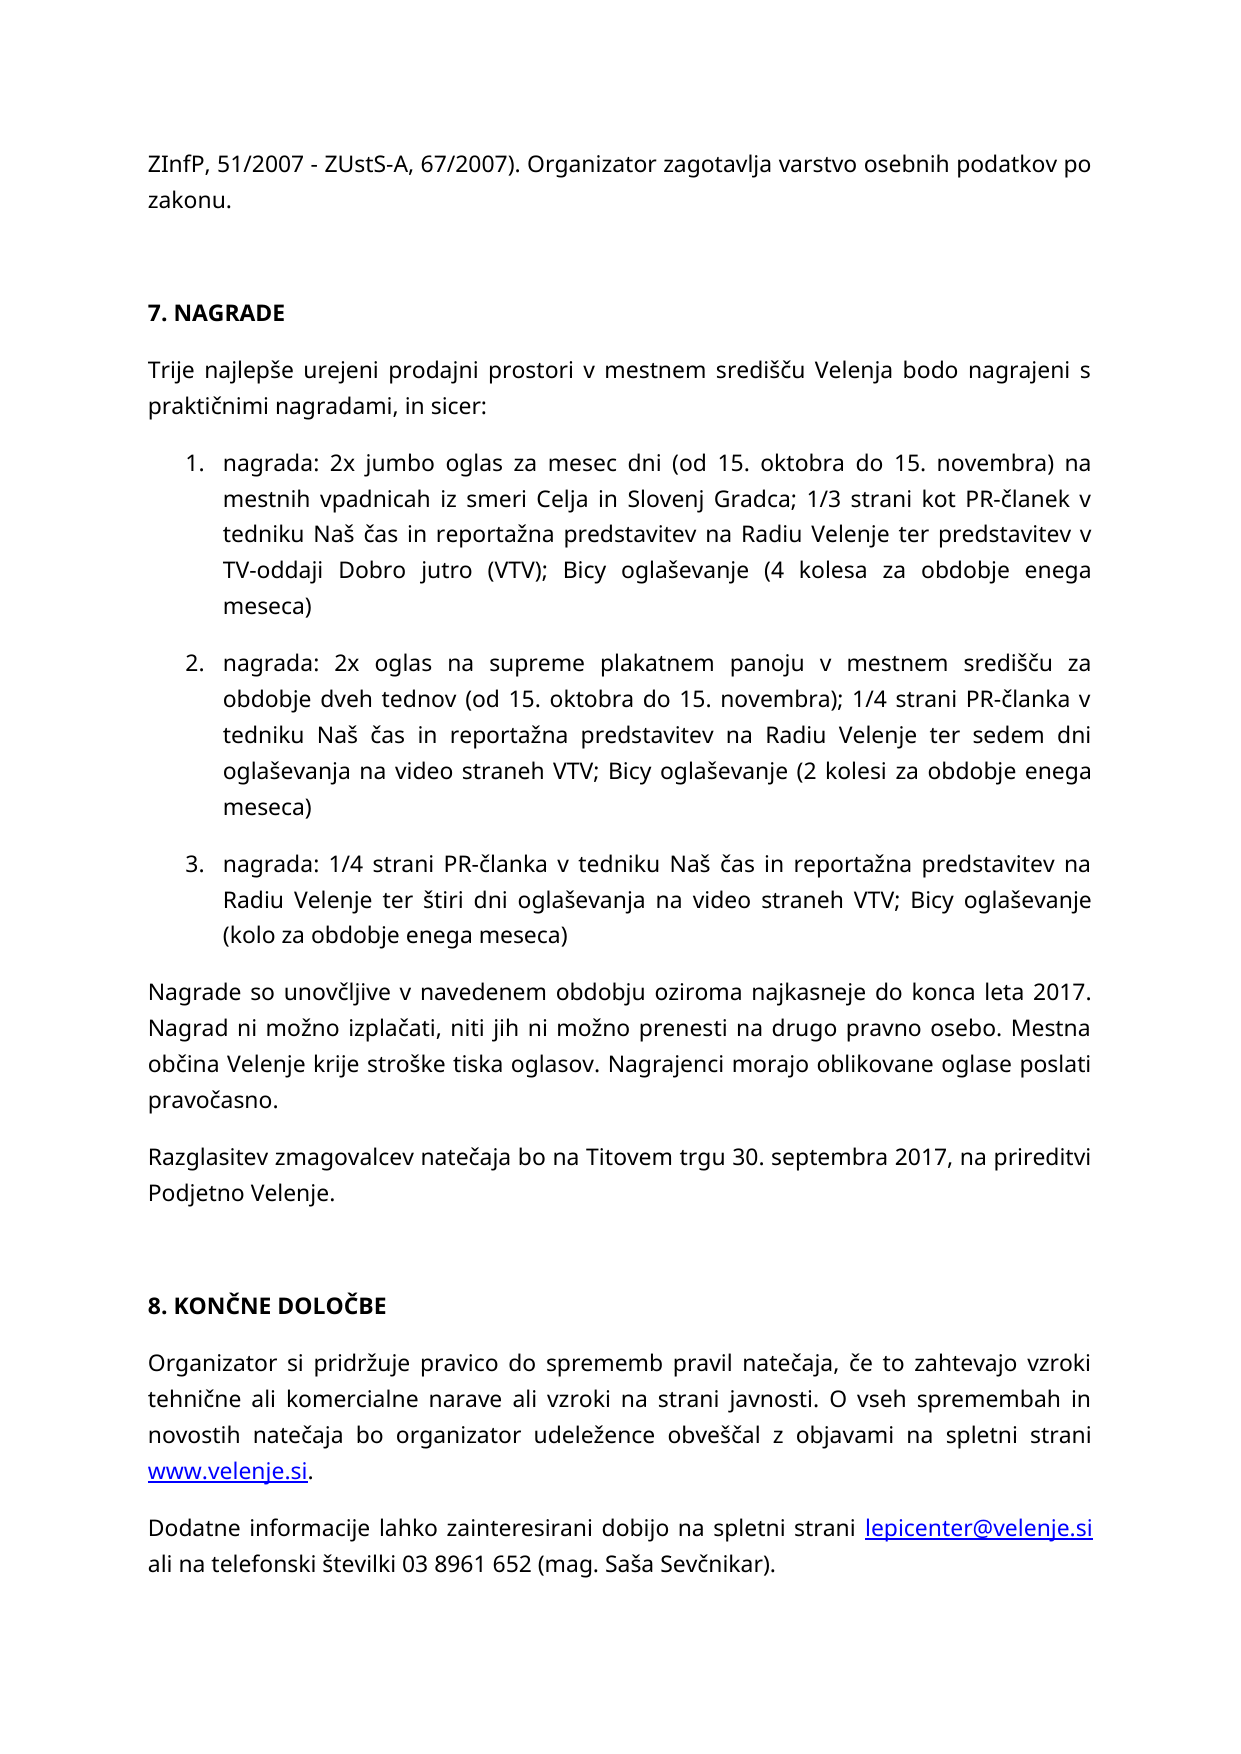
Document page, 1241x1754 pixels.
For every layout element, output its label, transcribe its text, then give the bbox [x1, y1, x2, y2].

list nagrada: 2x oglas na supreme plakatnem panoju v mestnem središču za obdobje dveh tednov (od 15. oktobra do 15. novembra); 1/4 strani PR-članka v tedniku Naš čas in reportažna predstavitev na Radiu Velenje ter sedem dni oglaševanja na video straneh VTV; Bicy oglaševanje (2 kolesi za obdobje enega meseca) [185, 647, 1093, 822]
text Trije najlepše urejeni prodajni prostori v mestnem središču Velenja bodo nagrajeni s praktičnimi nagradami, in sicer: [148, 354, 1093, 421]
text Organizator si pridržuje pravico do sprememb pravil natečaja, če to zahtevajo vzroki tehnične ali komercialne narave ali vzroki na strani javnosti. O vseh spremembah in novostih natečaja bo organizator udeležence obveščal z objavami na spletni strani www.velenje.si. [148, 1347, 1093, 1486]
text Dodatne informacije lahko zainteresirani dobijo na spletni strani lepicenter@velenje.si ali na telefonski številki 03 8961 652 (mag. Saša Sevčnikar). [148, 1512, 1093, 1579]
list nagrada: 1/4 strani PR-članka v tedniku Naš čas in reportažna predstavitev na Radiu Velenje ter štiri dni oglaševanja na video straneh VTV; Bicy oglaševanje (kolo za obdobje enega meseca) [185, 848, 1093, 951]
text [148, 148, 1093, 215]
text Razglasitev zmagovalcev natečaja bo na Titovem trgu 30. septembra 2017, na prireditvi Podjetno Velenje. [148, 1141, 1093, 1208]
text Nagrade so unovčljive v navedenem obdobju oziroma najkasneje do konca leta 2017. Nagrad ni možno izplačati, niti jih ni možno prenesti na drugo pravno osebo. Mestna občina Velenje krije stroške tiska oglasov. Nagrajenci morajo oblikovane oglase poslati pravočasno. [148, 976, 1093, 1115]
list nagrada: 2x jumbo oglas za mesec dni (od 15. oktobra do 15. novembra) na mestnih vpadnicah iz smeri Celja in Slovenj Gradca; 1/3 strani kot PR-članek v tedniku Naš čas in reportažna predstavitev na Radiu Velenje ter predstavitev v TV-oddaji Dobro jutro (VTV); Bicy oglaševanje (4 kolesa za obdobje enega meseca) [185, 447, 1093, 622]
text 7. NAGRADE [148, 297, 1093, 328]
text 8. KONČNE DOLOČBE [148, 1290, 1093, 1322]
